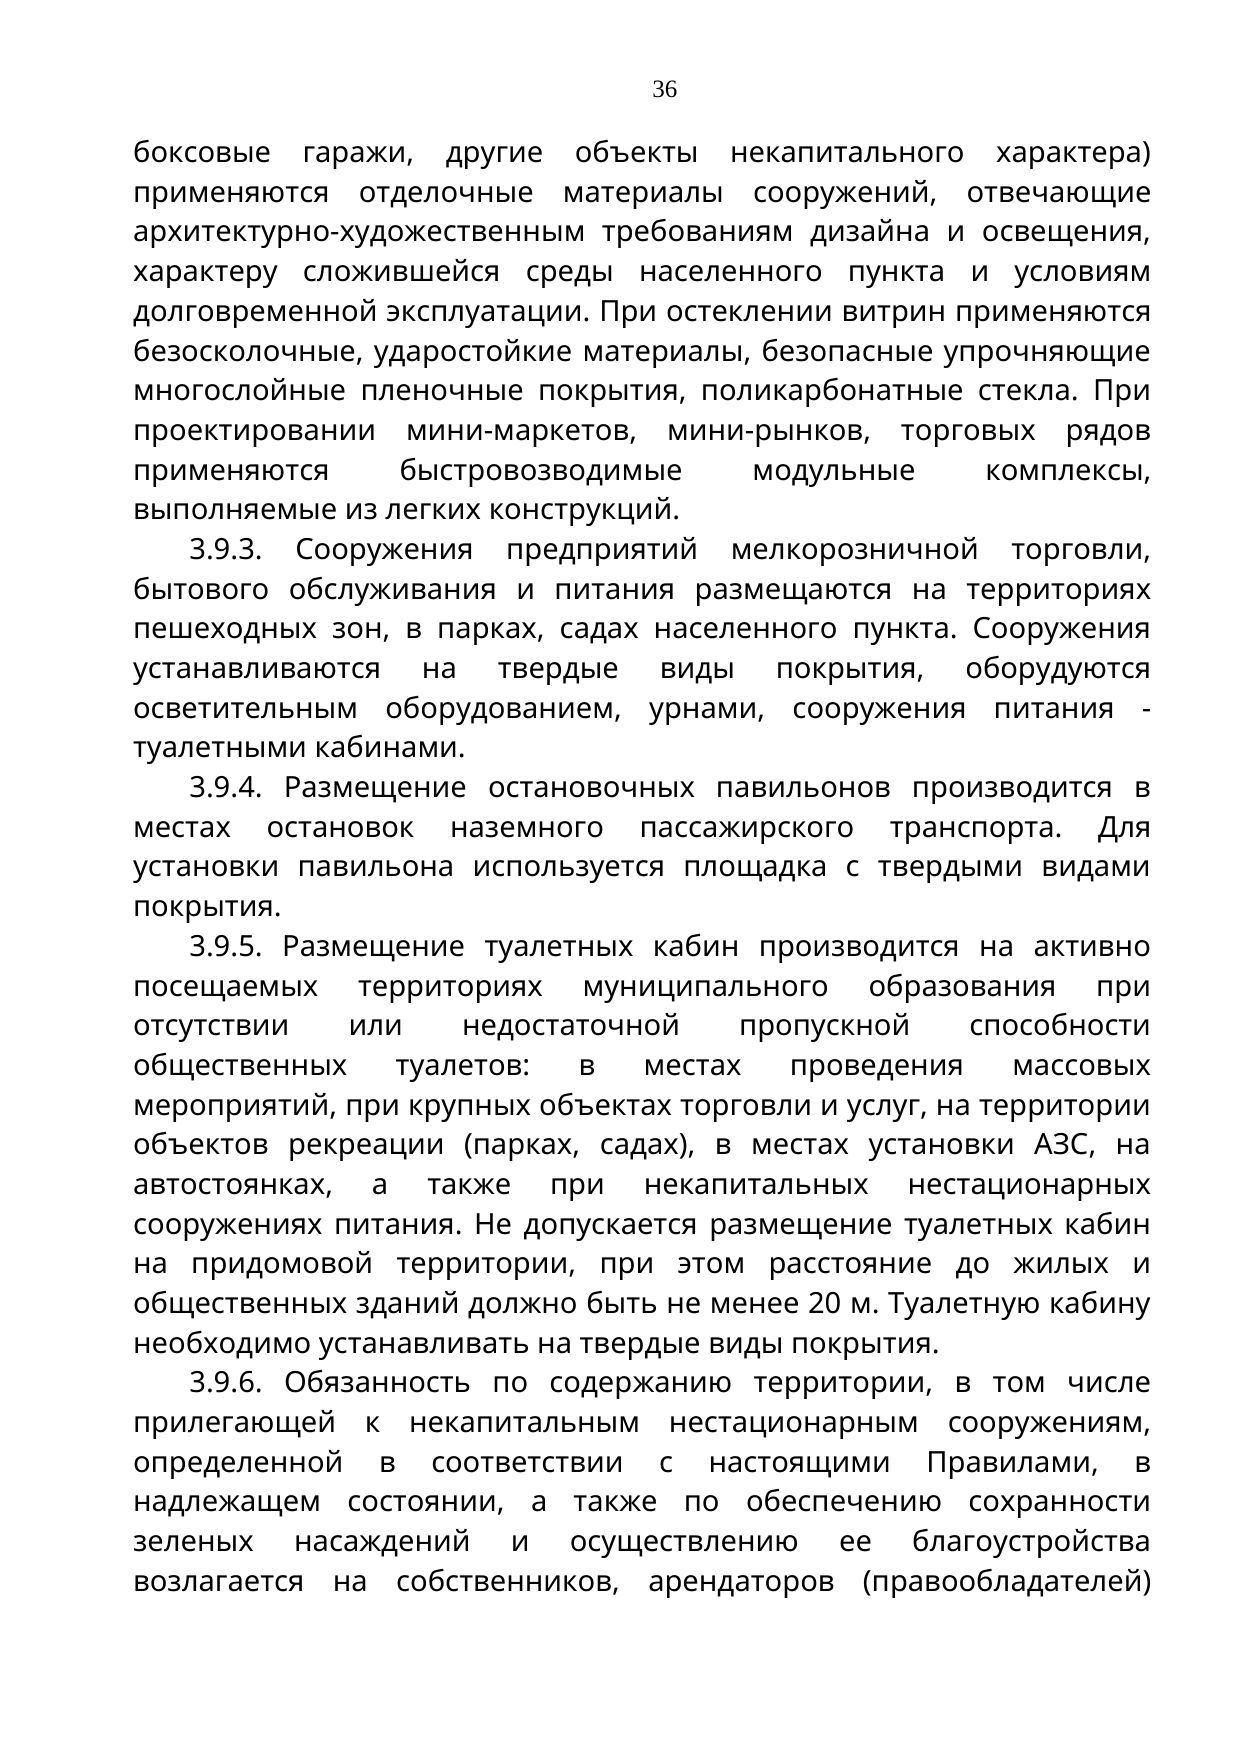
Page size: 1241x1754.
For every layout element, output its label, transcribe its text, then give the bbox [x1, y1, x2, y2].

text 3.9.5. Размещение туалетных кабин производится на активно посещаемых территориях муниципального образования при отсутствии или недостаточной пропускной способности общественных туалетов: в местах проведения массовых мероприятий, при крупных объектах торговли и услуг, на территории объектов рекреации (парках, садах), в местах установки АЗС, на автостоянках, а также при некапитальных нестационарных сооружениях питания. Не допускается размещение туалетных кабин на придомовой территории, при этом расстояние до жилых и общественных зданий должно быть не менее 20 м. Туалетную кабину необходимо устанавливать на твердые виды покрытия. [133, 925, 1152, 1362]
text 3.9.3. Сооружения предприятий мелкорозничной торговли, бытового обслуживания и питания размещаются на территориях пешеходных зон, в парках, садах населенного пункта. Сооружения устанавливаются на твердые виды покрытия, оборудуются осветительным оборудованием, урнами, сооружения питания - туалетными кабинами. [133, 528, 1152, 766]
text 3.9.4. Размещение остановочных павильонов производится в местах остановок наземного пассажирского транспорта. Для установки павильона используется площадка с твердыми видами покрытия. [133, 766, 1152, 925]
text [133, 1362, 1152, 1600]
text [133, 131, 1152, 528]
